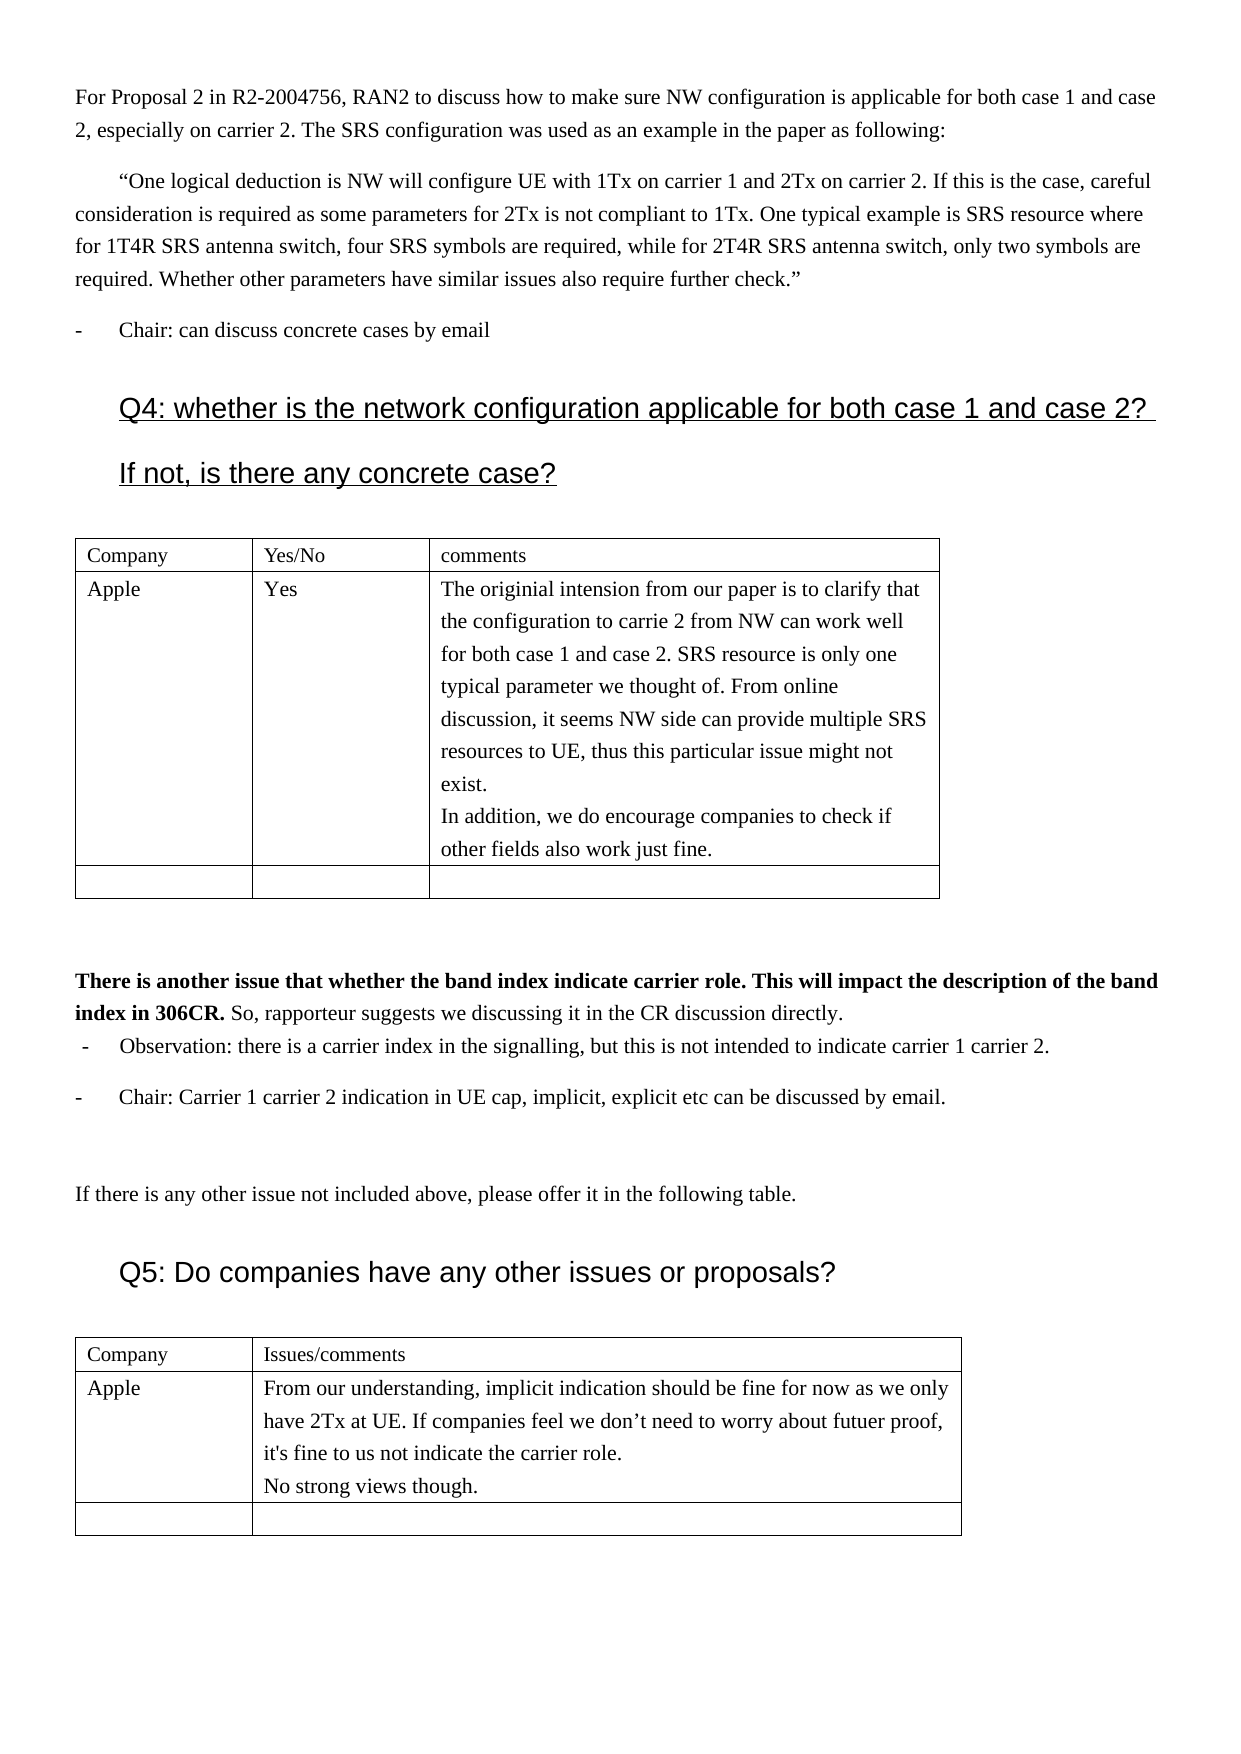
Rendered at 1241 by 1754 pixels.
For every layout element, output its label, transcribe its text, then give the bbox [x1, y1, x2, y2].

table_cell [430, 866, 939, 898]
text For Proposal 2 in R2-2004756, RAN2 to discuss how to make sure NW configuration is applicable for both case 1 and case 2, especially on carrier 2. The SRS configuration was used as an example in the paper as following: [75, 81, 1165, 146]
table_header comments [430, 539, 939, 571]
table_cell [76, 866, 252, 898]
text - Chair: Carrier 1 carrier 2 indication in UE cap, implicit, explicit etc can be discussed by email. [75, 1080, 1165, 1113]
table_cell [253, 1503, 961, 1535]
table_header Issues/comments [253, 1338, 961, 1371]
table_cell Apple [76, 572, 252, 864]
table_cell Apple [76, 1372, 252, 1502]
subtitle Q5: Do companies have any other issues or proposals? [119, 1239, 1165, 1304]
table_header Company [76, 539, 252, 571]
table_cell Yes [253, 572, 429, 864]
table_cell [253, 866, 429, 898]
table_header Company [76, 1338, 252, 1371]
text - Observation: there is a carrier index in the signalling, but this is not intended to indicate carrier 1 carrier 2. [82, 1029, 1165, 1062]
table_header Yes/No [253, 539, 429, 571]
table_cell The originial intension from our paper is to clarify that the configuration to carrie 2 from NW can work well for both case 1 and case 2. SRS resource is only one typical parameter we thought of. From online discussion, it seems NW side can provide multiple SRS resources to UE, thus this particular issue might not exist. In addition, we do encourage companies to check if other fields also work just fine. [430, 572, 939, 864]
subtitle Q4: whether is the network configuration applicable for both case 1 and case 2? If not, is there any concrete case? [119, 375, 1165, 505]
table_cell From our understanding, implicit indication should be fine for now as we only have 2Tx at UE. If companies feel we don’t need to worry about futuer proof, it's fine to us not indicate the carrier role. No strong views though. [253, 1372, 961, 1502]
text “One logical deduction is NW will configure UE with 1Tx on carrier 1 and 2Tx on carrier 2. If this is the case, careful consideration is required as some parameters for 2Tx is not compliant to 1Tx. One typical example is SRS resource where for 1T4R SRS antenna switch, four SRS symbols are required, while for 2T4R SRS antenna switch, only two symbols are required. Whether other parameters have similar issues also require further check.” [75, 164, 1165, 294]
text If there is any other issue not included above, please offer it in the following table. [75, 1178, 1165, 1210]
text There is another issue that whether the band index indicate carrier role. This will impact the description of the band index in 306CR. So, rapporteur suggests we discussing it in the CR discussion directly. [75, 964, 1165, 1029]
table_cell [76, 1503, 252, 1535]
text - Chair: can discuss concrete cases by email [75, 313, 1165, 346]
